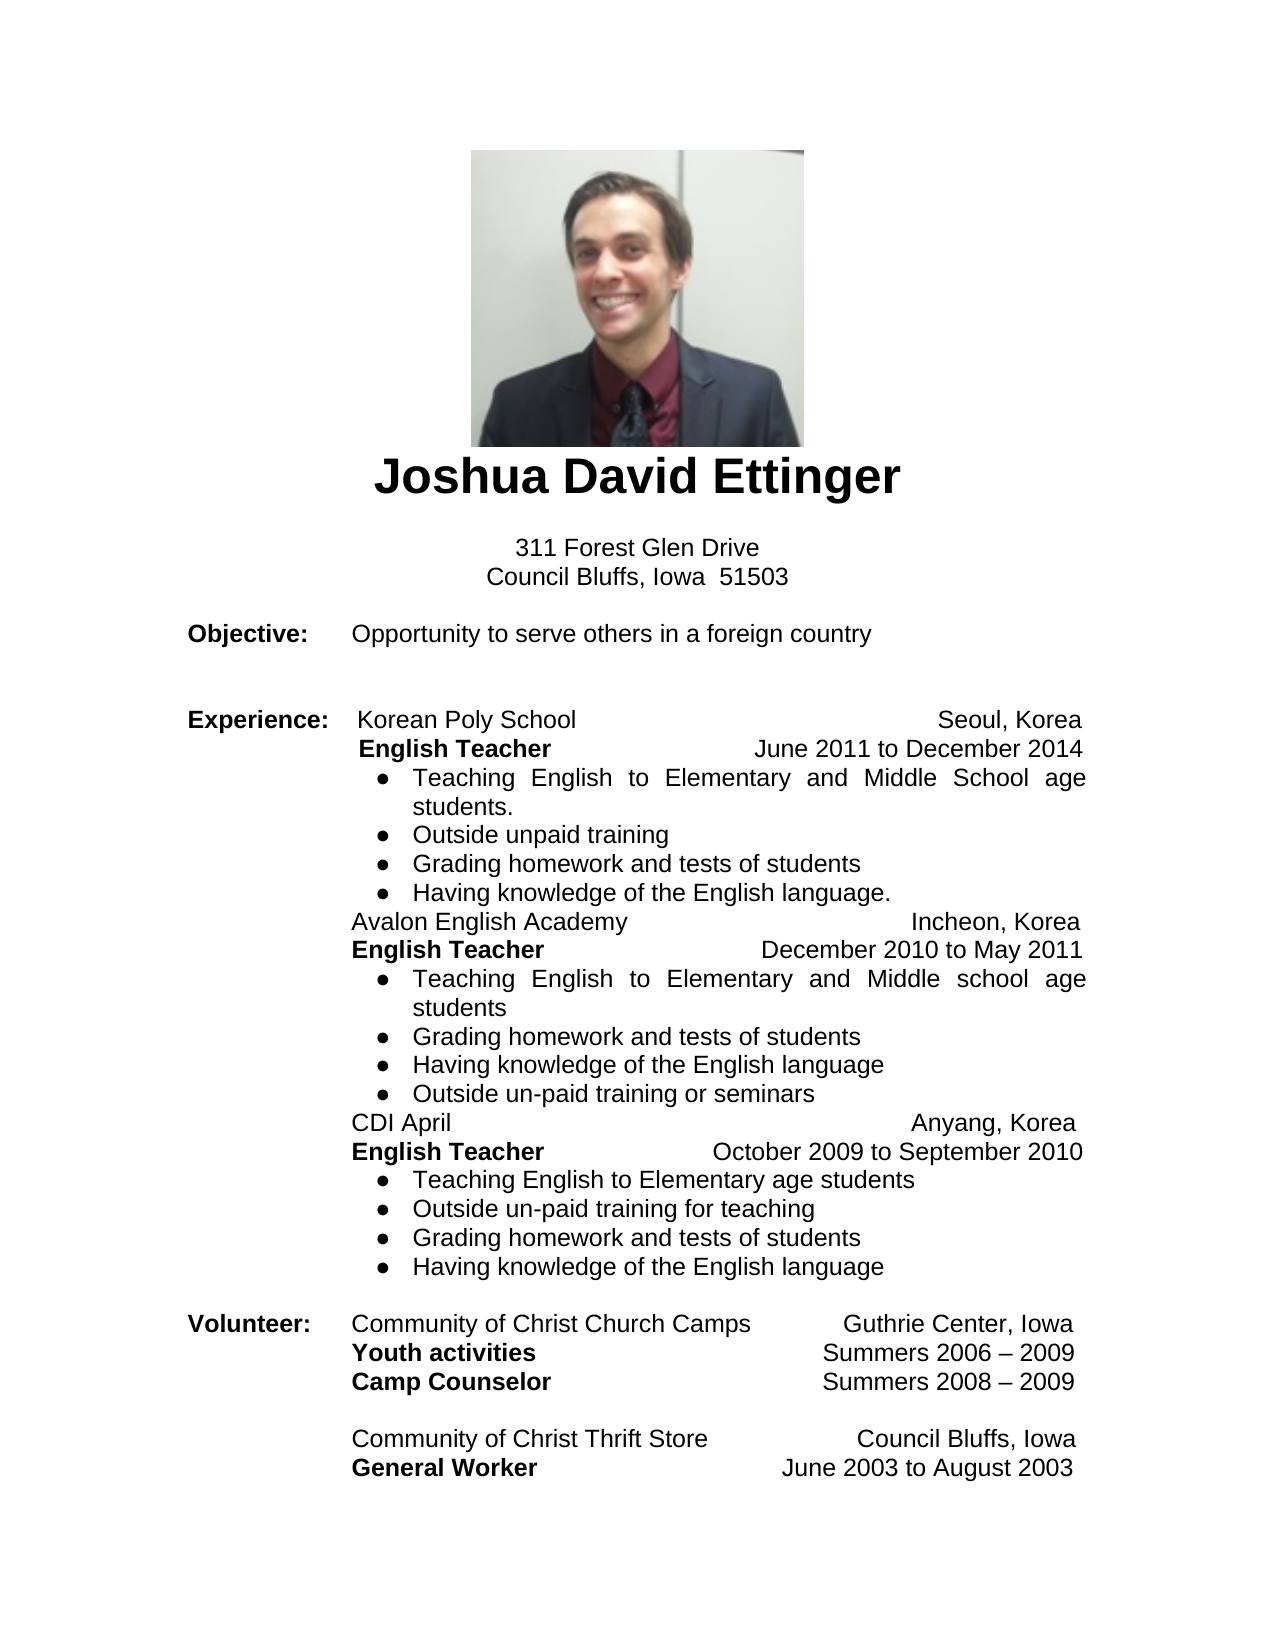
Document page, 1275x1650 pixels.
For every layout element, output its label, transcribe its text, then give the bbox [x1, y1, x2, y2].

text Objective: Opportunity to serve others in a foreign country [187, 619, 1087, 648]
text Council Bluffs, Iowa 51503 [187, 562, 1087, 590]
list Grading homework and tests of students [375, 849, 1087, 878]
text English Teacher October 2009 to September 2010 [187, 1137, 1087, 1165]
text English Teacher June 2011 to December 2014 [262, 734, 1087, 763]
list Outside un-paid training or seminars [375, 1079, 1087, 1108]
picture [471, 150, 804, 447]
text Camp Counselor Summers 2008 – 2009 [187, 1367, 1087, 1395]
list Outside un-paid training for teaching [375, 1194, 1087, 1223]
text Volunteer: Community of Christ Church Camps Guthrie Center, Iowa [187, 1309, 1087, 1338]
list Having knowledge of the English language. [375, 878, 1087, 907]
list Grading homework and tests of students [375, 1223, 1087, 1252]
list Having knowledge of the English language [375, 1252, 1087, 1280]
text English Teacher December 2010 to May 2011 [187, 935, 1087, 964]
list Grading homework and tests of students [375, 1022, 1087, 1050]
text General Worker June 2003 to August 2003 [187, 1453, 1087, 1482]
text Experience: Korean Poly School Seoul, Korea [187, 705, 1087, 734]
text Avalon English Academy Incheon, Korea [337, 907, 1087, 935]
text Youth activities Summers 2006 – 2009 [187, 1338, 1087, 1367]
text Joshua David Ettinger [187, 447, 1087, 504]
list Teaching English to Elementary age students [375, 1165, 1087, 1194]
list Having knowledge of the English language [375, 1050, 1087, 1079]
text Community of Christ Thrift Store Council Bluffs, Iowa [187, 1424, 1087, 1453]
list Outside unpaid training [375, 820, 1087, 849]
text CDI April Anyang, Korea [337, 1108, 1087, 1137]
list Teaching English to Elementary and Middle school age students [375, 964, 1087, 1022]
list Teaching English to Elementary and Middle School age students. [375, 763, 1087, 820]
text 311 Forest Glen Drive [187, 533, 1087, 562]
